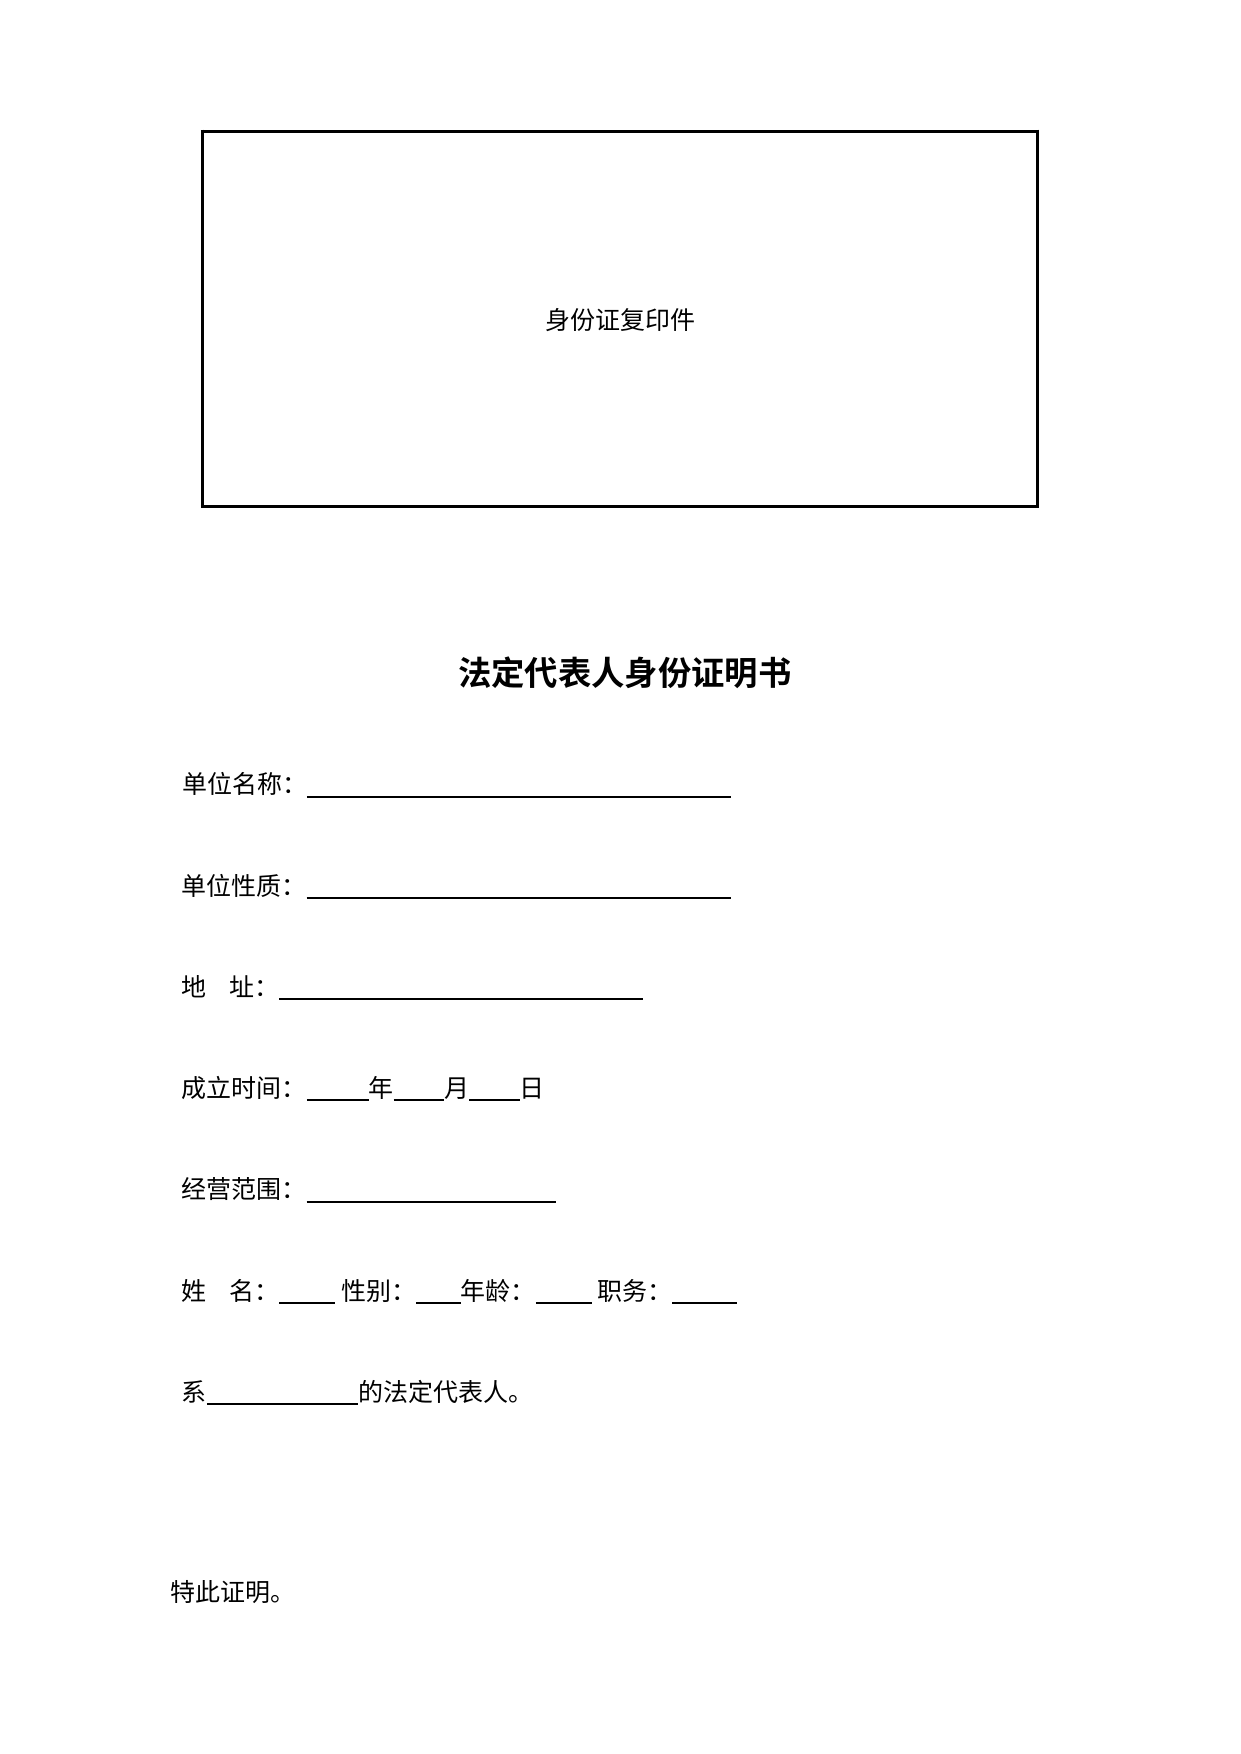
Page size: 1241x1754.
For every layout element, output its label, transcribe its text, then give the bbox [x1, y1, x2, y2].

text 单位性质： [118, 852, 1122, 917]
text 单位名称： [118, 750, 1122, 815]
table_header 身份证复印件 [204, 133, 1036, 505]
text 经营范围： [118, 1155, 1122, 1220]
text 成立时间： 年 月 日 [118, 1054, 1122, 1119]
text 特此证明。 [118, 1558, 1122, 1623]
text 系 的法定代表人。 [118, 1358, 1122, 1423]
text 地 址： [118, 953, 1122, 1018]
text 法定代表人身份证明书 [118, 638, 1122, 703]
text 姓 名： 性别： 年龄： 职务： [118, 1257, 1122, 1322]
